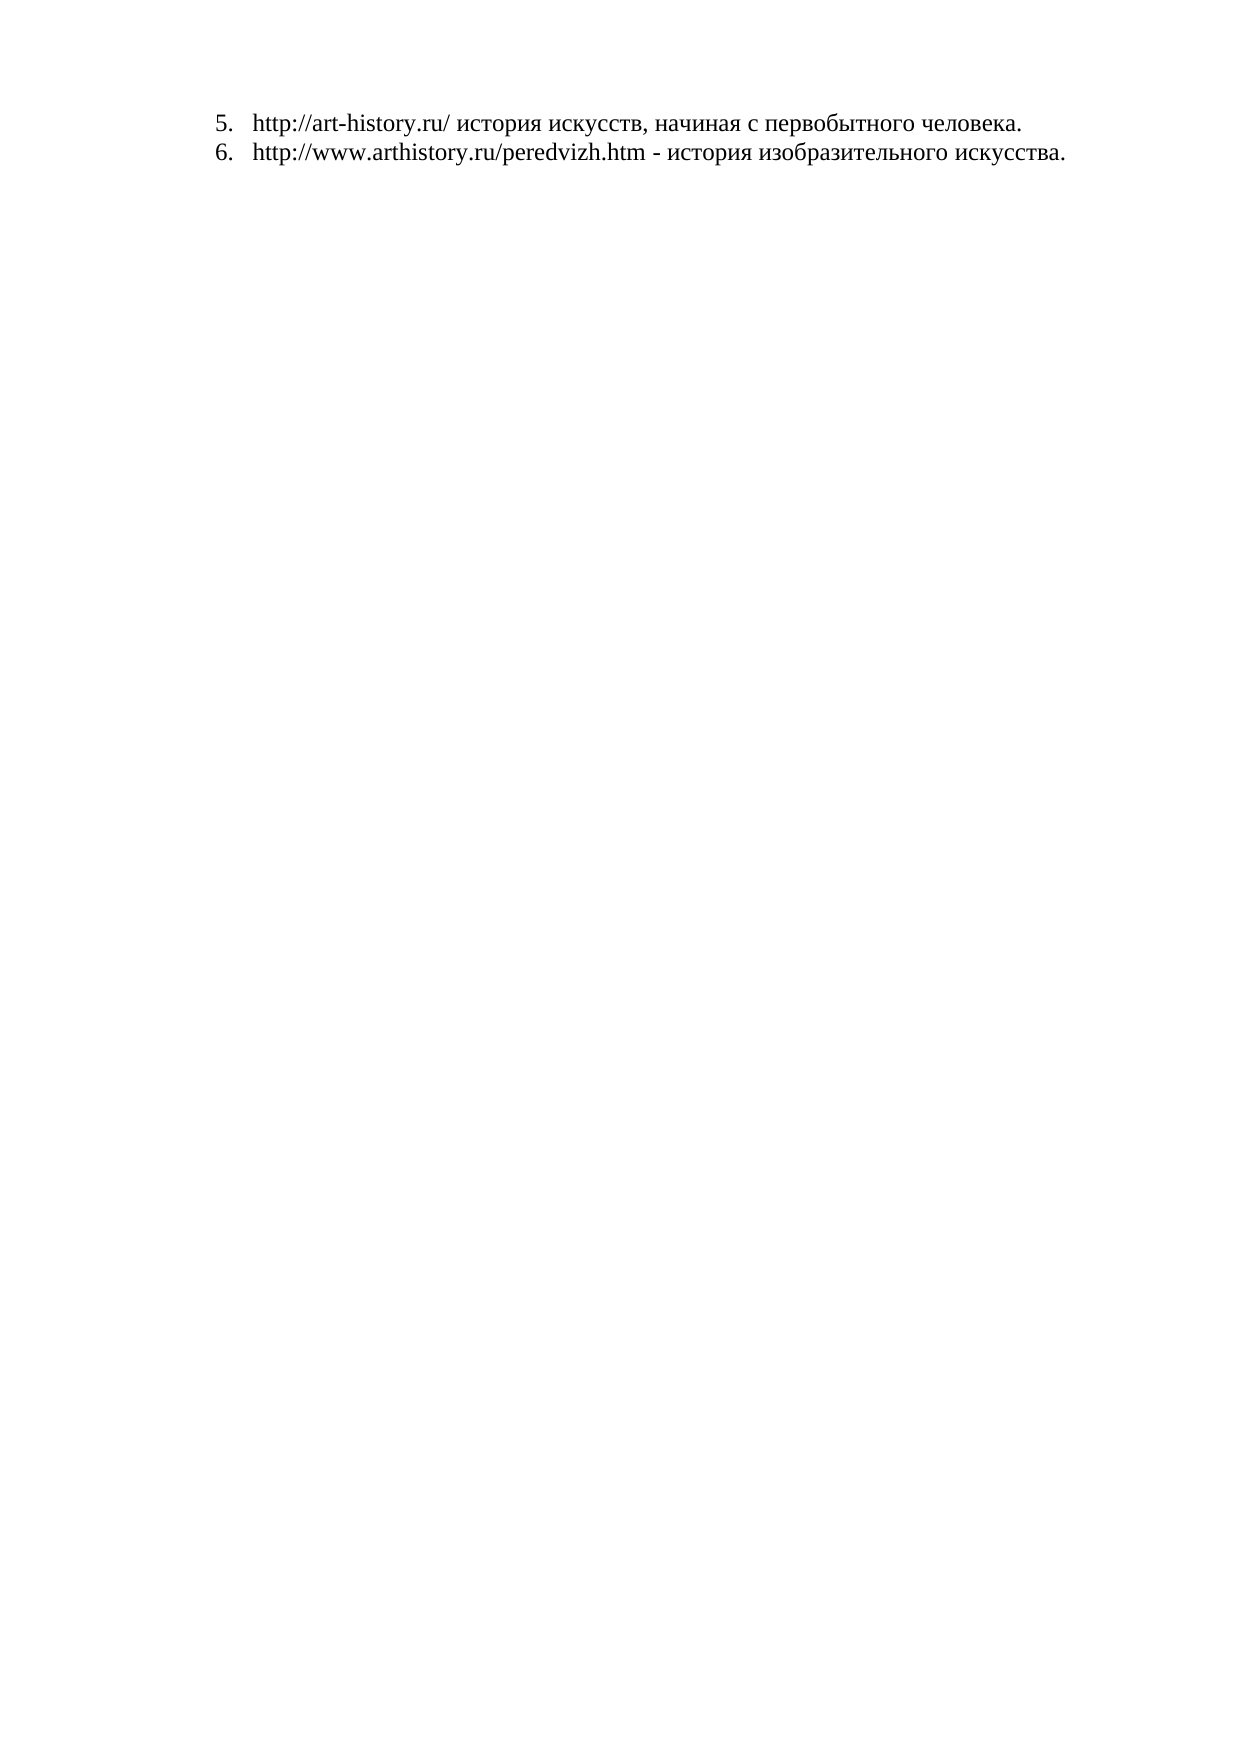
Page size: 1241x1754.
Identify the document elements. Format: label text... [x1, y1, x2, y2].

list http://www.arthistory.ru/peredvizh.htm - история изобразительного искусства. [215, 137, 1165, 166]
list http://art-history.ru/ история искусств, начиная с первобытного человека. [215, 108, 1165, 137]
